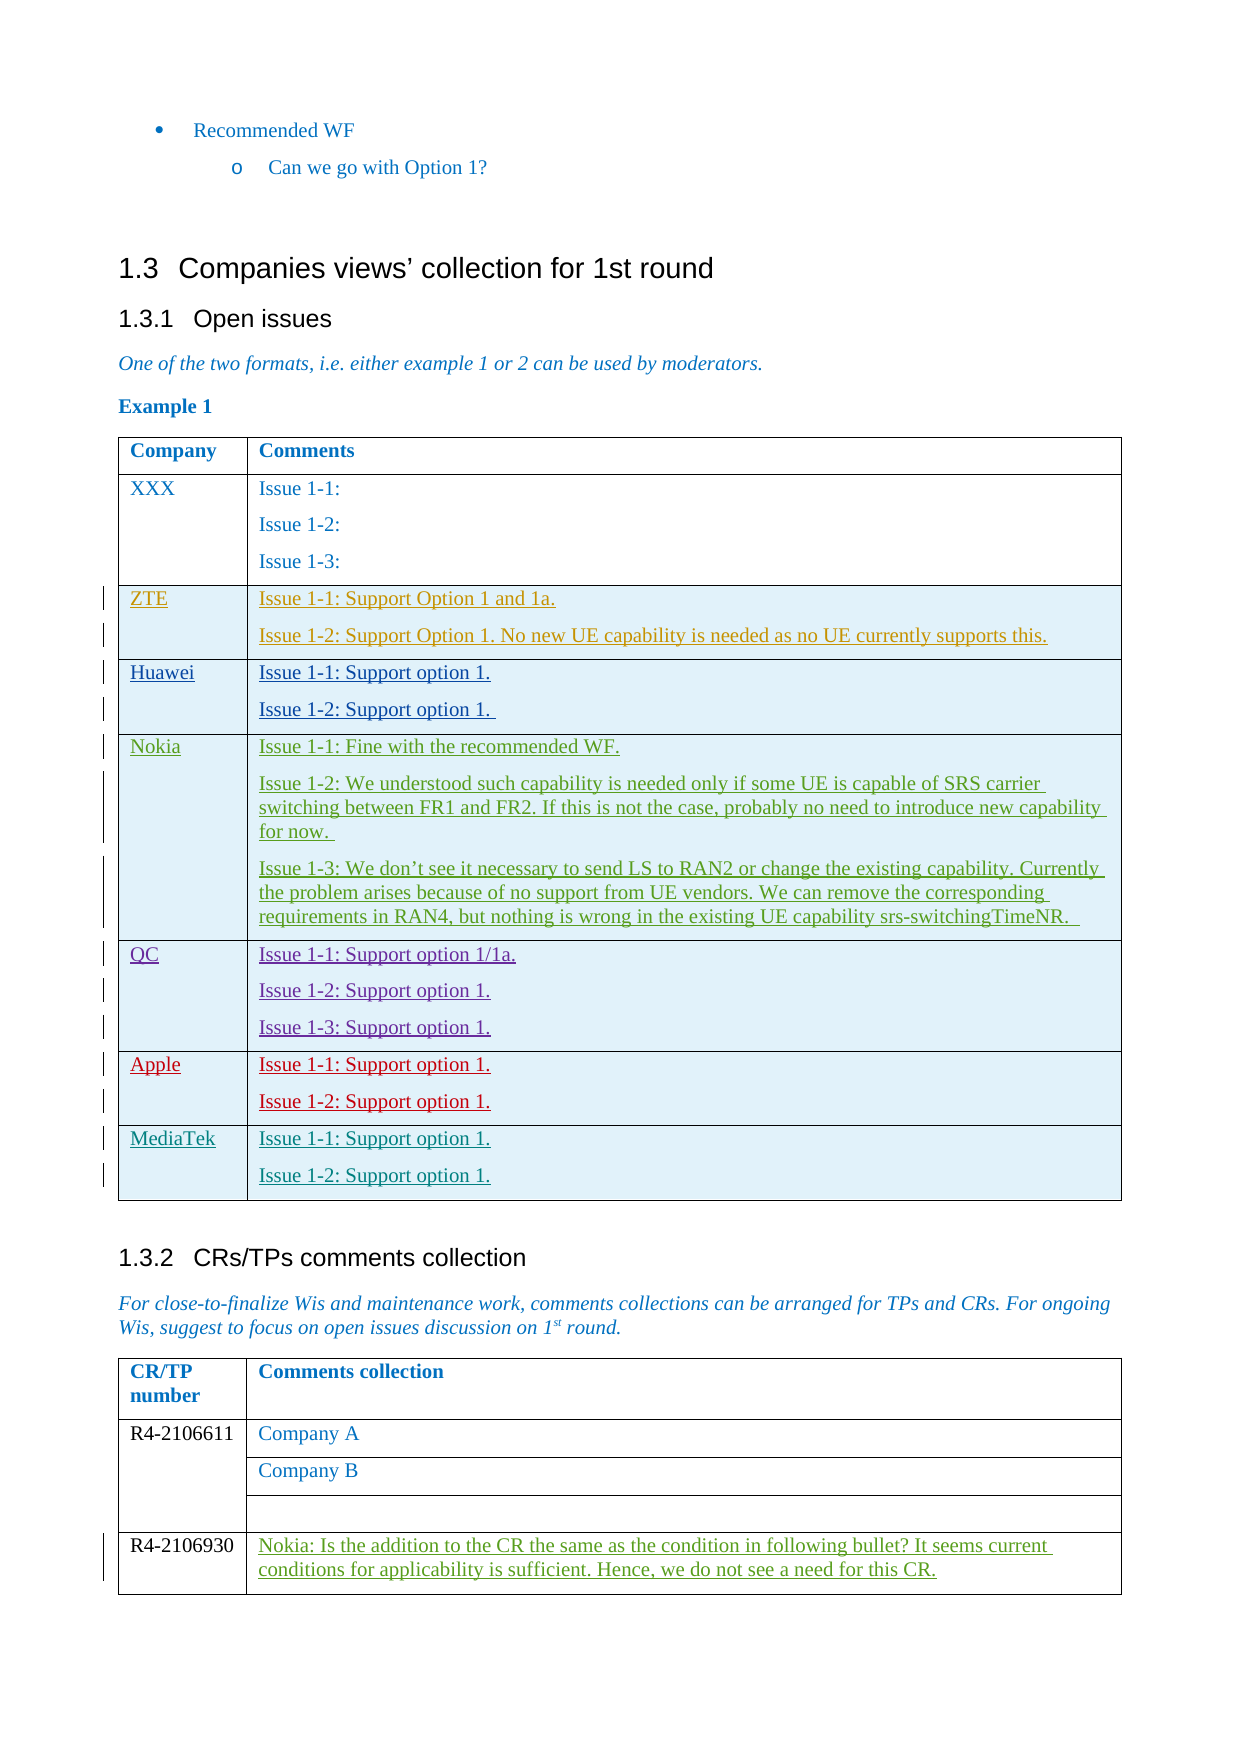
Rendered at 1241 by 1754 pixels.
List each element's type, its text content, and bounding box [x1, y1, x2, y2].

subtitle Open issues [118, 304, 1122, 332]
table_header CR/TP number [119, 1359, 246, 1419]
list Can we go with Option 1? [231, 154, 1122, 180]
text For close-to-finalize Wis and maintenance work, comments collections can be arranged for TPs and CRs. For ongoing Wis, suggest to focus on open issues discussion on 1st round. [118, 1291, 1122, 1339]
table_cell Issue 1-1: Issue 1-2: Issue 1-3: [248, 475, 1121, 585]
table_header Comments [248, 438, 1121, 474]
table_cell R4-2106930 [119, 1533, 246, 1594]
table_cell [247, 1496, 1121, 1532]
table_cell Company A [247, 1420, 1121, 1457]
text One of the two formats, i.e. either example 1 or 2 can be used by moderators. [118, 351, 1122, 375]
table_header Company [119, 438, 247, 474]
subtitle CRs/TPs comments collection [118, 1243, 1122, 1272]
list Recommended WF [156, 118, 1122, 142]
table_header Comments collection [247, 1359, 1121, 1419]
text Example 1 [118, 394, 1122, 418]
table_cell [247, 1533, 1121, 1594]
table_cell Company B [247, 1458, 1121, 1494]
table_cell XXX [119, 475, 247, 585]
subtitle Companies views’ collection for 1st round [118, 251, 1122, 285]
table_cell R4-2106611 [119, 1420, 246, 1532]
